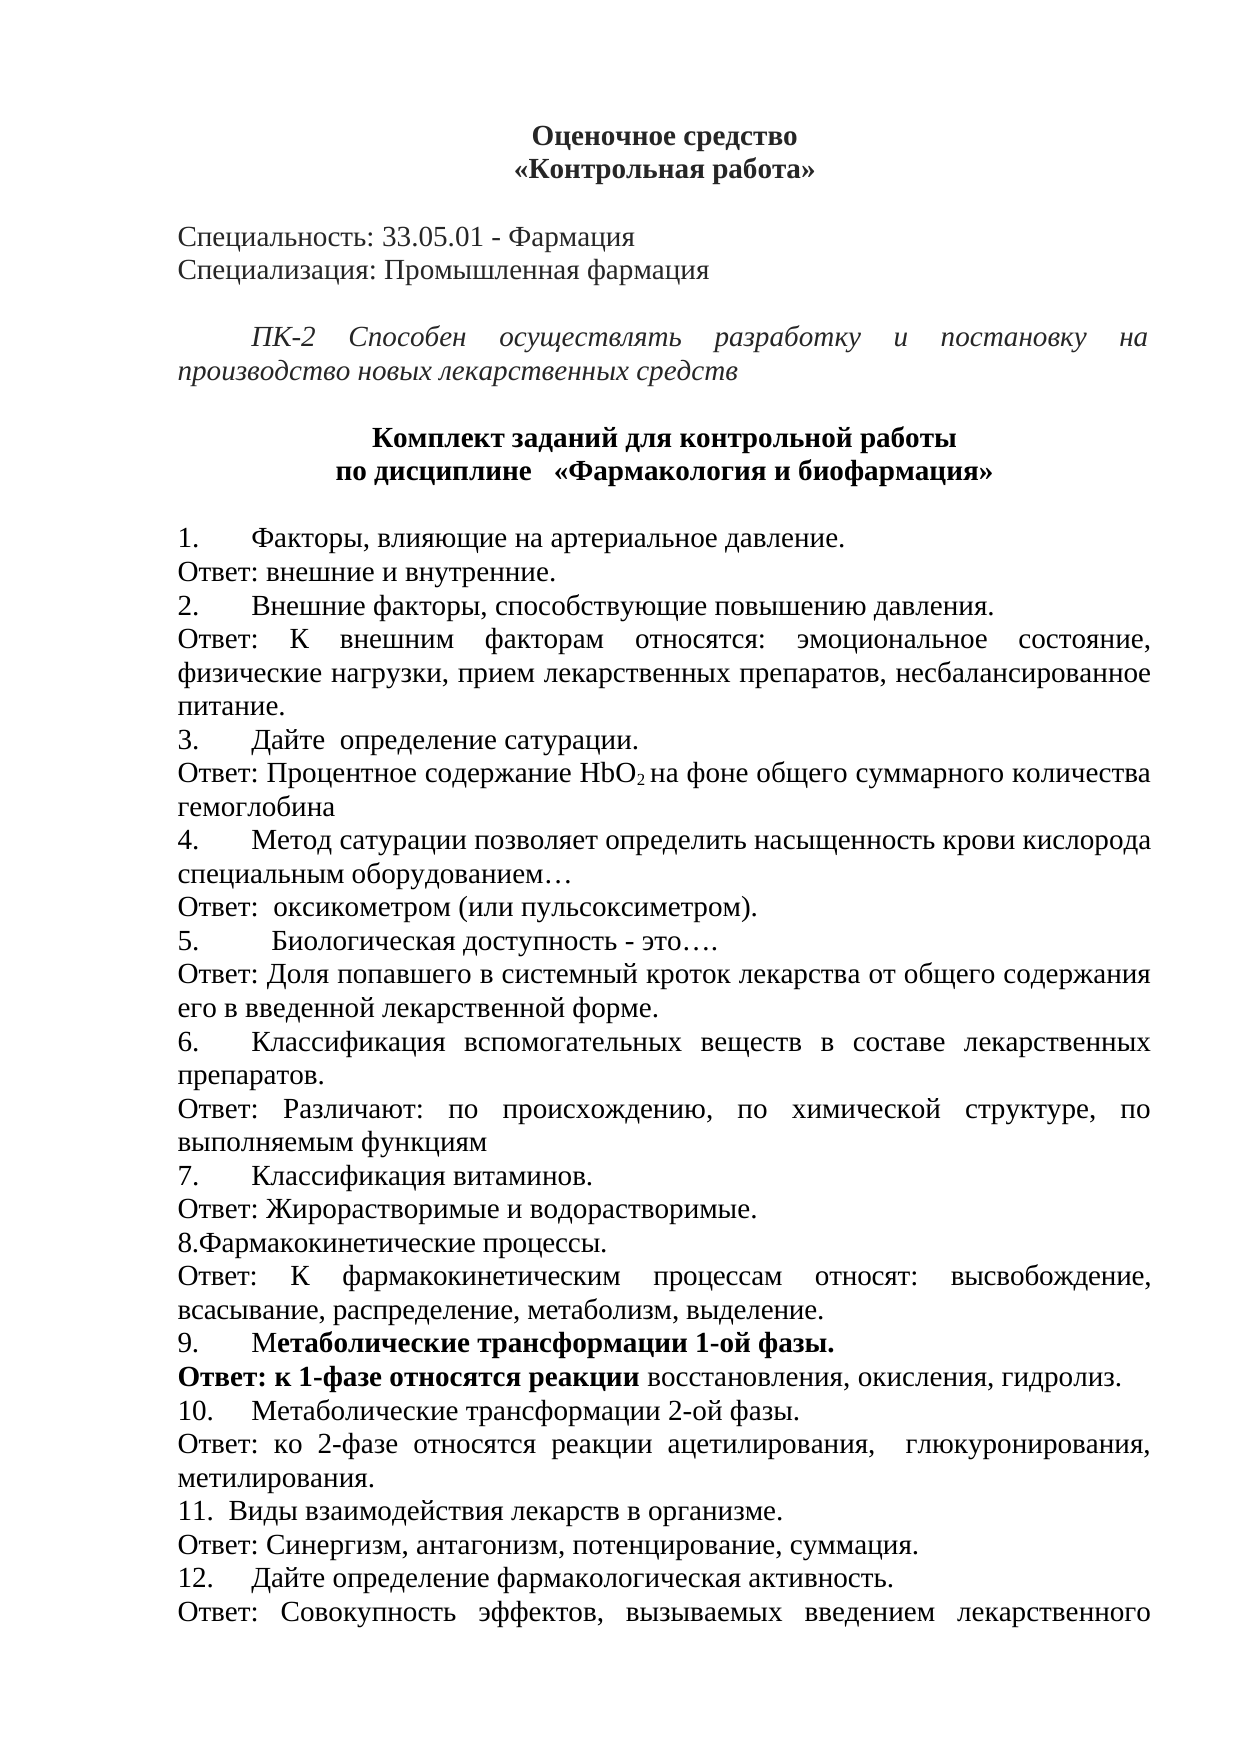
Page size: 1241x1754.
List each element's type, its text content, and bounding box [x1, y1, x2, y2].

text Ответ: к 1-фазе относятся реакции восстановления, окисления, гидролиз. [177, 1359, 1134, 1393]
list Ответ: внешние и внутренние. [177, 554, 1152, 588]
list Метаболические трансформации 2-ой фазы. [177, 1393, 1152, 1426]
list Биологическая доступность - это…. [177, 923, 1152, 957]
list Классификация вспомогательных веществ в составе лекарственных препаратов. [177, 1024, 1152, 1091]
text Специализация: Промышленная фармация [177, 252, 1152, 286]
text Комплект заданий для контрольной работы [177, 420, 1152, 453]
list Классификация витаминов. [177, 1158, 1152, 1191]
list Дайте определение сатурации. [177, 722, 1152, 755]
list Метод сатурации позволяет определить насыщенность крови кислорода специальным оборудованием… [177, 822, 1152, 889]
text Ответ: К фармакокинетическим процессам относят: высвобождение, всасывание, распределение, метаболизм, выделение. [177, 1258, 1152, 1326]
text Оценочное средство [177, 118, 1152, 152]
list Факторы, влияющие на артериальное давление. [177, 521, 1152, 554]
list Ответ: Процентное содержание HbO2 на фоне общего суммарного количества гемоглобина [177, 755, 1152, 822]
text «Контрольная работа» [177, 152, 1152, 185]
text ПК-2 Способен осуществлять разработку и постановку на производство новых лекарственных средств [177, 319, 1152, 386]
text 8.Фармакокинетические процессы. [177, 1225, 1181, 1258]
list Ответ: оксикометром (или пульсоксиметром). [177, 889, 1152, 923]
list Ответ: Различают: по происхождению, по химической структуре, по выполняемым функциям [177, 1091, 1152, 1158]
list Метаболические трансформации 1-ой фазы. [177, 1326, 1134, 1359]
list Внешние факторы, способствующие повышению давления. [177, 588, 1152, 621]
list Ответ: Доля попавшего в системный кроток лекарства от общего содержания его в введенной лекарственной форме. [177, 957, 1152, 1024]
list Ответ: ко 2-фазе относятся реакции ацетилирования, глюкуронирования, метилирования. [177, 1426, 1152, 1493]
text 11. Виды взаимодействия лекарств в организме. [177, 1493, 1152, 1527]
text по дисциплине «Фармакология и биофармация» [177, 453, 1152, 487]
text Специальность: 33.05.01 - Фармация [177, 219, 1152, 252]
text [177, 1594, 1152, 1627]
list Дайте определение фармакологическая активность. [177, 1560, 1152, 1594]
list Ответ: Жирорастворимые и водорастворимые. [177, 1191, 1152, 1225]
text Ответ: Синергизм, антагонизм, потенцирование, суммация. [177, 1527, 1152, 1560]
list Ответ: К внешним факторам относятся: эмоциональное состояние, физические нагрузки, прием лекарственных препаратов, несбалансированное питание. [177, 621, 1152, 722]
